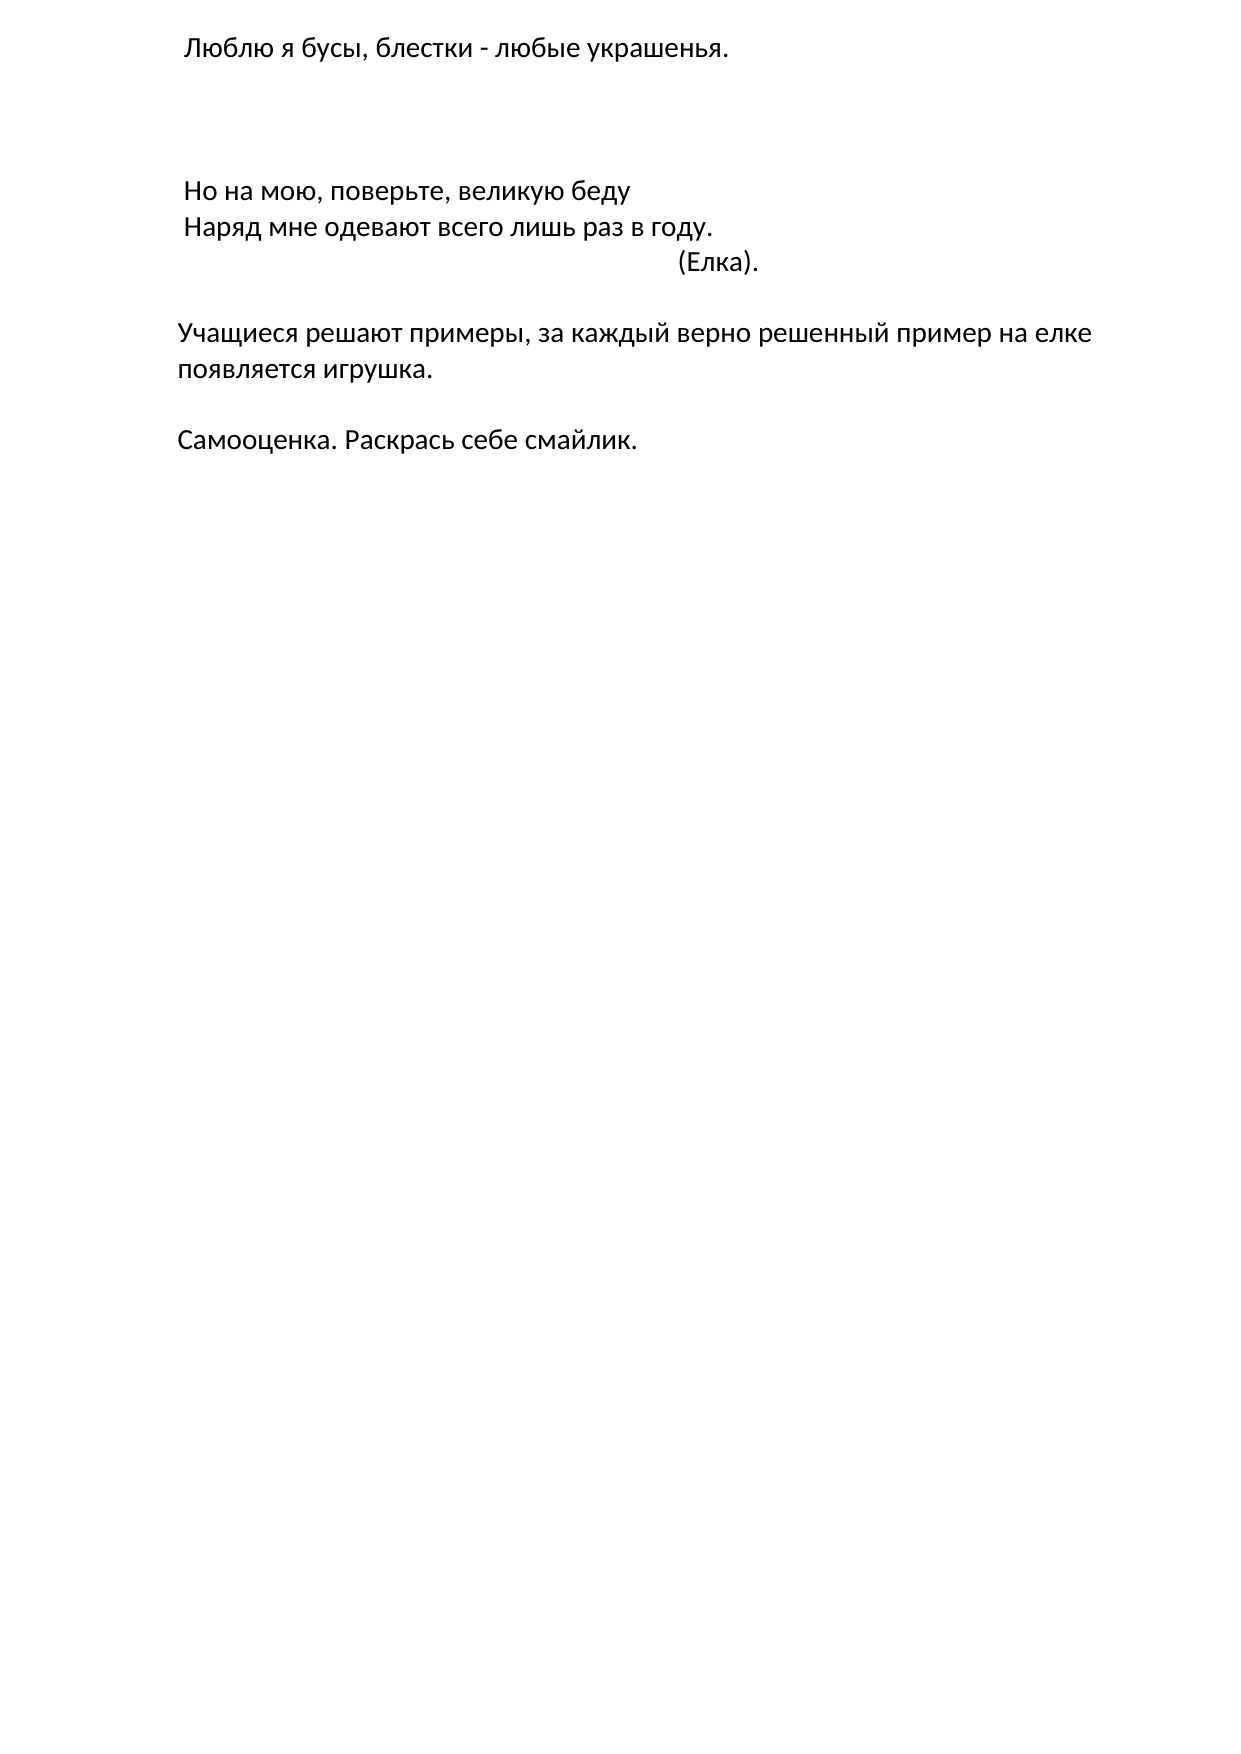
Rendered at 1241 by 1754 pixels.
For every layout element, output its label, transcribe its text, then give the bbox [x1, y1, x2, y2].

text Наряд мне одевают всего лишь раз в году. [177, 208, 1152, 243]
text Но на мою, поверьте, великую беду [177, 172, 1152, 208]
text Учащиеся решают примеры, за каждый верно решенный пример на елке появляется игрушка. [177, 314, 1152, 386]
text (Елка). [177, 243, 1152, 279]
text Самооценка. Раскрась себе смайлик. [177, 421, 1152, 457]
text Люблю я бусы, блестки - любые украшенья. [177, 29, 1152, 65]
